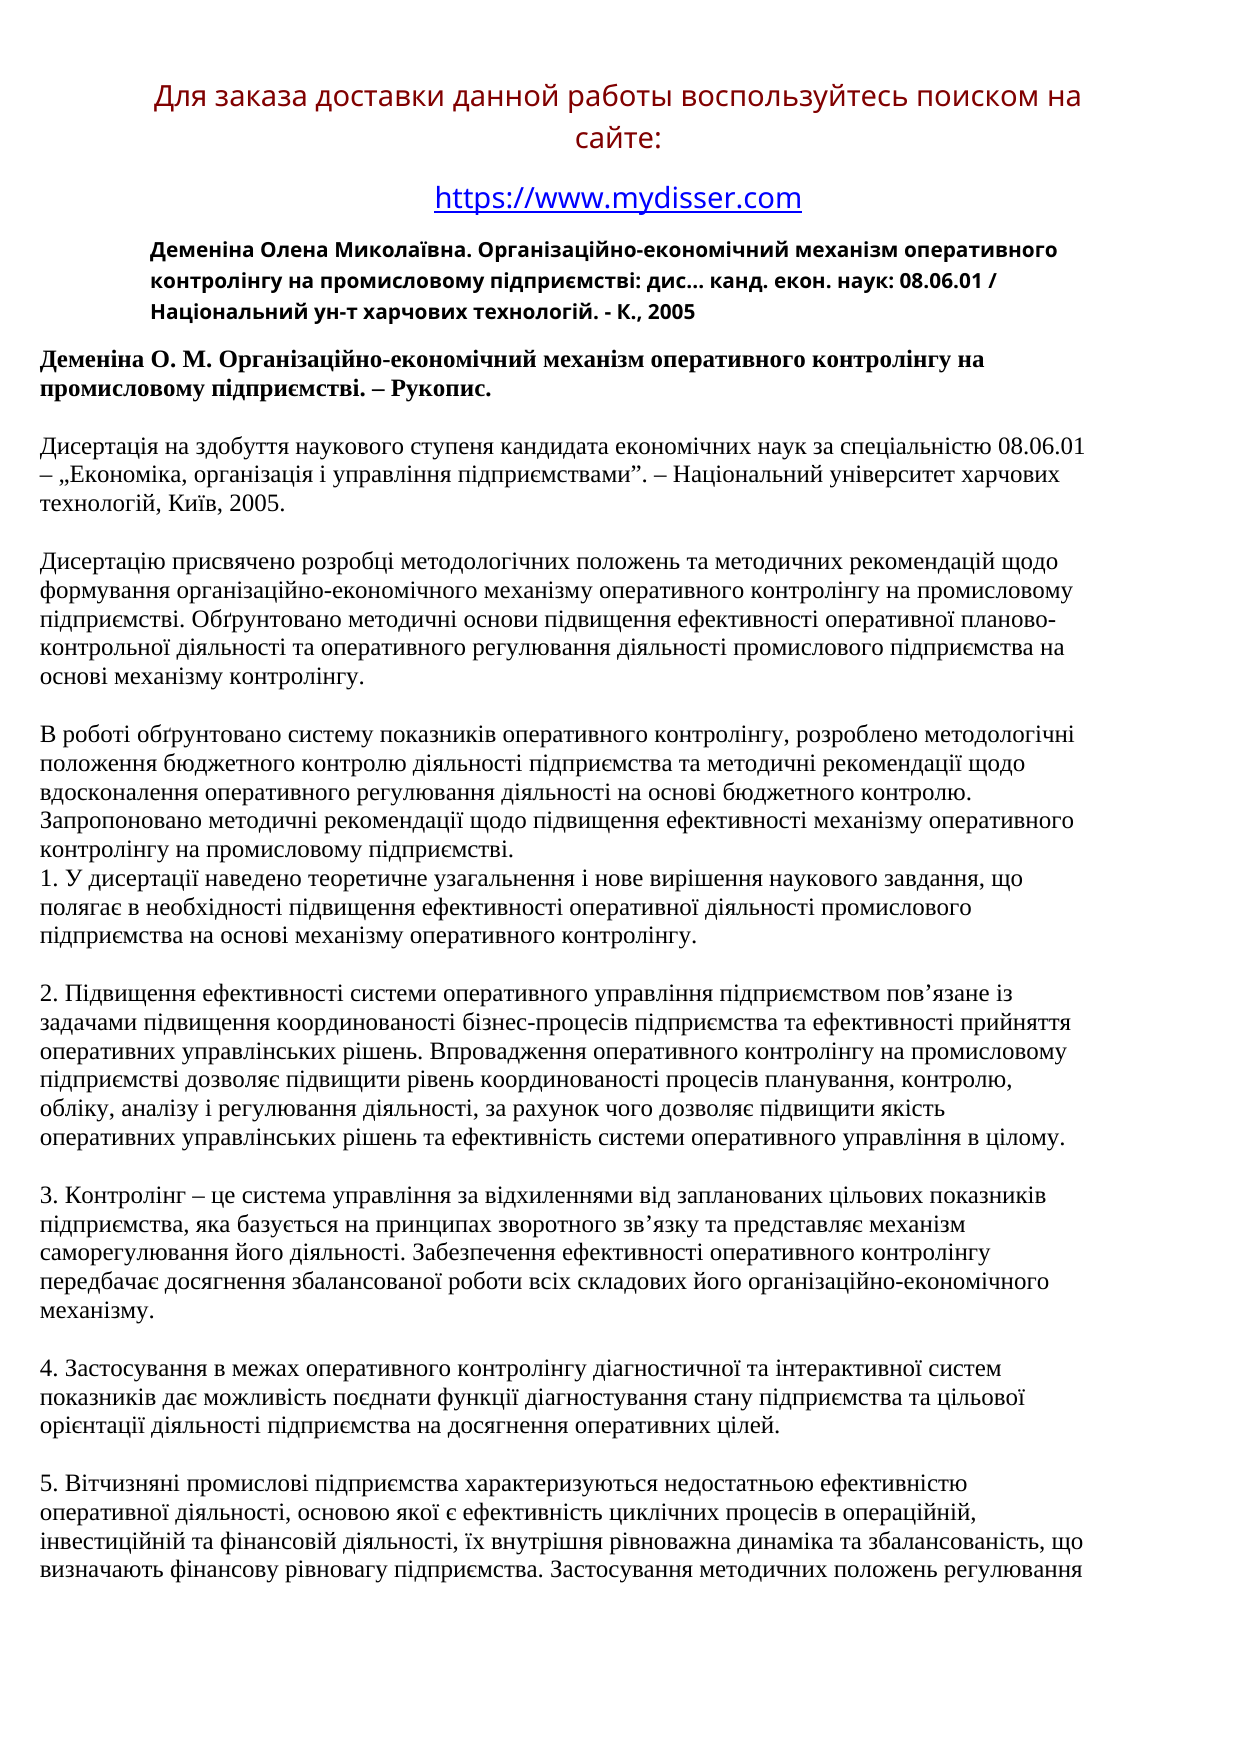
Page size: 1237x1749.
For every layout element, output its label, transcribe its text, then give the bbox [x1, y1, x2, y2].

text Деменіна Олена Миколаївна. Організаційно-економічний механізм оперативного контролінгу на промисловому підприємстві: дис... канд. екон. наук: 08.06.01 / Національний ун-т харчових технологій. - К., 2005 [150, 236, 1086, 325]
table_header [40, 344, 1086, 863]
table_cell [40, 863, 1086, 1583]
